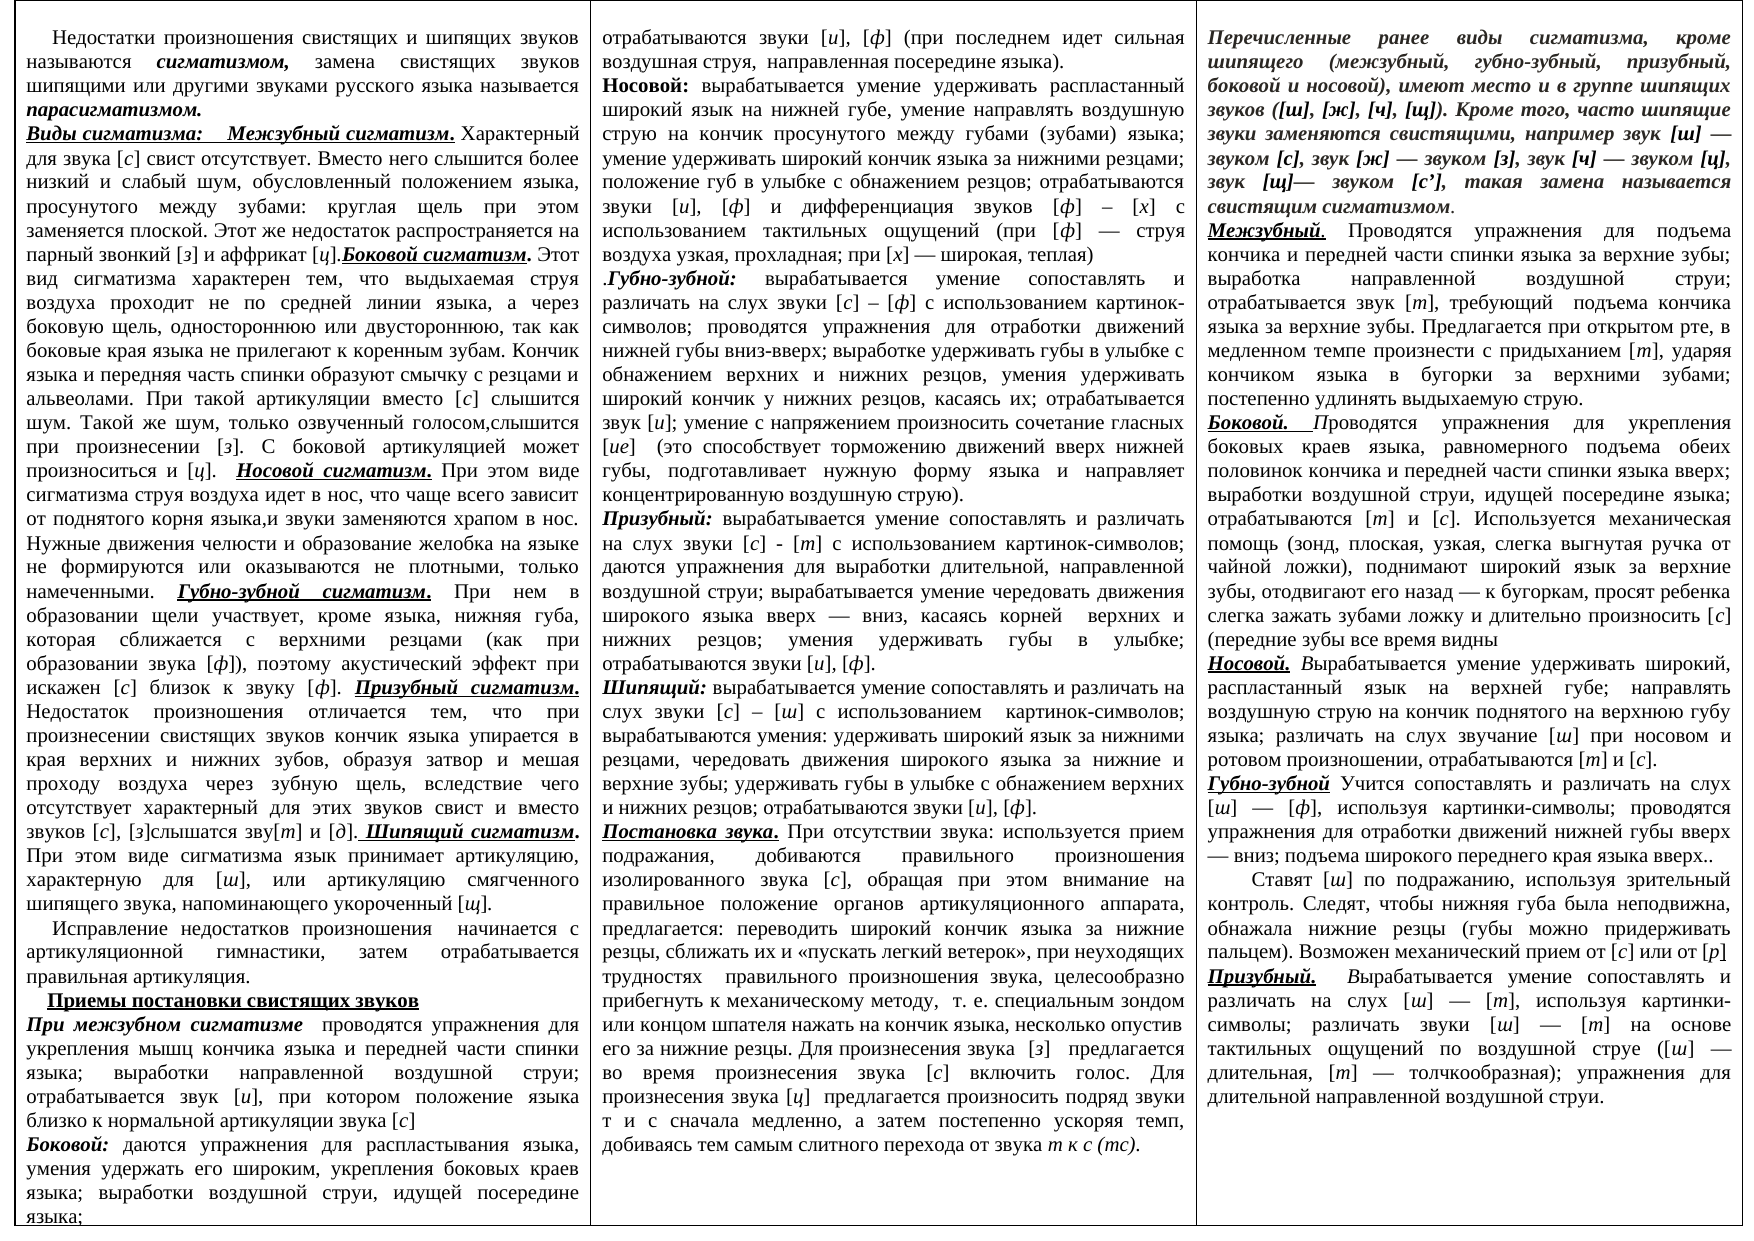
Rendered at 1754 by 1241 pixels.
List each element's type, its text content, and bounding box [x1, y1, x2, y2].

table_cell Недостатки произношения свистящих и шипящих звуков называются сигматизмом, замена свистящих звуков шипящими или другими звуками русского языка называется парасигматизмом. Виды сигматизма: Межзубный сигматизм. Характерный для звука [с] свист отсутствует. Вместо него слышится более низкий и слабый шум, обусловленный положением языка, просунутого между зубами: круглая щель при этом заменяется плоской. Этот же недостаток распространяется на парный звонкий [з] и аффрикат [ц].Боковой сигматизм. Этот вид сигматизма характерен тем, что выдыхаемая струя воздуха проходит не по средней линии языка, а через боковую щель, одностороннюю или двустороннюю, так как боковые края языка не прилегают к коренным зубам. Кончик языка и передняя часть спинки образуют смычку с резцами и альвеолами. При такой артикуляции вместо [с] слышится шум. Такой же шум, только озвученный голосом,слышится при произнесении [з]. С боковой артикуляцией может произноситься и [ц]. Носовой сигматизм. При этом виде сигматизма струя воздуха идет в нос, что чаще всего зависит от поднятого корня языка,и звуки заменяются храпом в нос. Нужные движения челюсти и образование желобка на языке не формируются или оказываются не плотными, только намеченными. Губно-зубной сигматизм. При нем в образовании щели участвует, кроме языка, нижняя губа, которая сближается с верхними резцами (как при образовании звука [ф]), поэтому акустический эффект при искажен [с] близок к звуку [ф]. Призубный сигматизм. Недостаток произношения отличается тем, что при произнесении свистящих звуков кончик языка упирается в края верхних и нижних зубов, образуя затвор и мешая проходу воздуха через зубную щель, вследствие чего отсутствует характерный для этих звуков свист и вместо звуков [с], [з]слышатся зву[т] и [д]. Шипящий сигматизм. При этом виде сигматизма язык принимает артикуляцию, характерную для [ш], или артикуляцию смягченного шипящего звука, напоминающего укороченный [щ]. Исправление недостатков произношения начинается с артикуляционной гимнастики, затем отрабатывается правильная артикуляция. Приемы постановки свистящих звуков При межзубном сигматизме проводятся упражнения для укрепления мышц кончика языка и передней части спинки языка; выработки направленной воздушной струи; отрабатывается звук [и], при котором положение языка близко к нормальной артикуляции звука [с] Боковой: даются упражнения для распластывания языка, умения удержать его широким, укрепления боковых краев языка; выработки воздушной струи, идущей посередине языка; [16, 1, 590, 1225]
table_cell Перечисленные ранее виды сигматизма, кроме шипящего (межзубный, губно-зубный, призубный, боковой и носовой), имеют место и в группе шипящих звуков ([ш], [ж], [ч], [щ]). Кроме того, часто шипящие звуки заменяются свистящими, например звук [ш] — звуком [с], звук [ж] — звуком [з], звук [ч] — звуком [ц], звук [щ]— звуком [с’], такая замена называется свистящим сигматизмом. Межзубный. Проводятся упражнения для подъема кончика и передней части спинки языка за верхние зубы; выработка направленной воздушной струи; отрабатывается звук [т], требующий подъема кончика языка за верхние зубы. Предлагается при открытом рте, в медленном темпе произнести с придыханием [т], ударяя кончиком языка в бугорки за верхними зубами; постепенно удлинять выдыхаемую струю. Боковой. Проводятся упражнения для укрепления боковых краев языка, равномерного подъема обеих половинок кончика и передней части спинки языка вверх; выработки воздушной струи, идущей посередине языка; отрабатываются [т] и [с]. Используется механическая помощь (зонд, плоская, узкая, слегка выгнутая ручка от чайной ложки), поднимают широкий язык за верхние зубы, отодвигают его назад — к бугоркам, просят ребенка слегка зажать зубами ложку и длительно произносить [с] (передние зубы все время видны Носовой. Вырабатывается умение удерживать широкий, распластанный язык на верхней губе; направлять воздушную струю на кончик поднятого на верхнюю губу языка; различать на слух звучание [ш] при носовом и ротовом произношении, отрабатываются [т] и [с]. Губно-зубной Учится сопоставлять и различать на слух [ш] — [ф], используя картинки-символы; проводятся упражнения для отработки движений нижней губы вверх — вниз; подъема широкого переднего края языка вверх.. Ставят [ш] по подражанию, используя зрительный контроль. Следят, чтобы нижняя губа была неподвижна, обнажала нижние резцы (губы можно придерживать пальцем). Возможен механический прием от [с] или от [р] Призубный. Вырабатывается умение сопоставлять и различать на слух [ш] — [т], используя картинки-символы; различать звуки [ш] — [т] на основе тактильных ощущений по воздушной струе ([ш] — длительная, [т] — толчкообразная); упражнения для длительной направленной воздушной струи. [1197, 1, 1742, 1225]
table_cell отрабатываются звуки [и], [ф] (при последнем идет сильная воздушная струя, направленная посередине языка). Носовой: вырабатывается умение удерживать распластанный широкий язык на нижней губе, умение направлять воздушную струю на кончик просунутого между губами (зубами) языка; умение удерживать широкий кончик языка за нижними резцами; положение губ в улыбке с обнажением резцов; отрабатываются звуки [и], [ф] и дифференциация звуков [ф] – [х] с использованием тактильных ощущений (при [ф] — струя воздуха узкая, прохладная; при [х] — широкая, теплая) .Губно-зубной: вырабатывается умение сопоставлять и различать на слух звуки [с] – [ф] с использованием картинок-символов; проводятся упражнения для отработки движений нижней губы вниз-вверх; выработке удерживать губы в улыбке с обнажением верхних и нижних резцов, умения удерживать широкий кончик у нижних резцов, касаясь их; отрабатывается звук [и]; умение с напряжением произносить сочетание гласных [ие] (это способствует торможению движений вверх нижней губы, подготавливает нужную форму языка и направляет концентрированную воздушную струю). Призубный: вырабатывается умение сопоставлять и различать на слух звуки [с] - [т] с использованием картинок-символов; даются упражнения для выработки длительной, направленной воздушной струи; вырабатывается умение чередовать движения широкого языка вверх — вниз, касаясь корней верхних и нижних резцов; умения удерживать губы в улыбке; отрабатываются звуки [и], [ф]. Шипящий: вырабатывается умение сопоставлять и различать на слух звуки [с] – [ш] с использованием картинок-символов; вырабатываются умения: удерживать широкий язык за нижними резцами, чередовать движения широкого языка за нижние и верхние зубы; удерживать губы в улыбке с обнажением верхних и нижних резцов; отрабатываются звуки [и], [ф]. Постановка звука. При отсутствии звука: используется прием подражания, добиваются правильного произношения изолированного звука [с], обращая при этом внимание на правильное положение органов артикуляционного аппарата, предлагается: переводить широкий кончик языка за нижние резцы, сближать их и «пускать легкий ветерок», при неуходящих трудностях правильного произношения звука, целесообразно прибегнуть к механическому методу, т. е. специальным зондом или концом шпателя нажать на кончик языка, несколько опустив его за нижние резцы. Для произнесения звука [з] предлагается во время произнесения звука [с] включить голос. Для произнесения звука [ц] предлагается произносить подряд звуки т и с сначала медленно, а затем постепенно ускоряя темп, добиваясь тем самым слитного перехода от звука т к с (тс). [591, 1, 1196, 1225]
